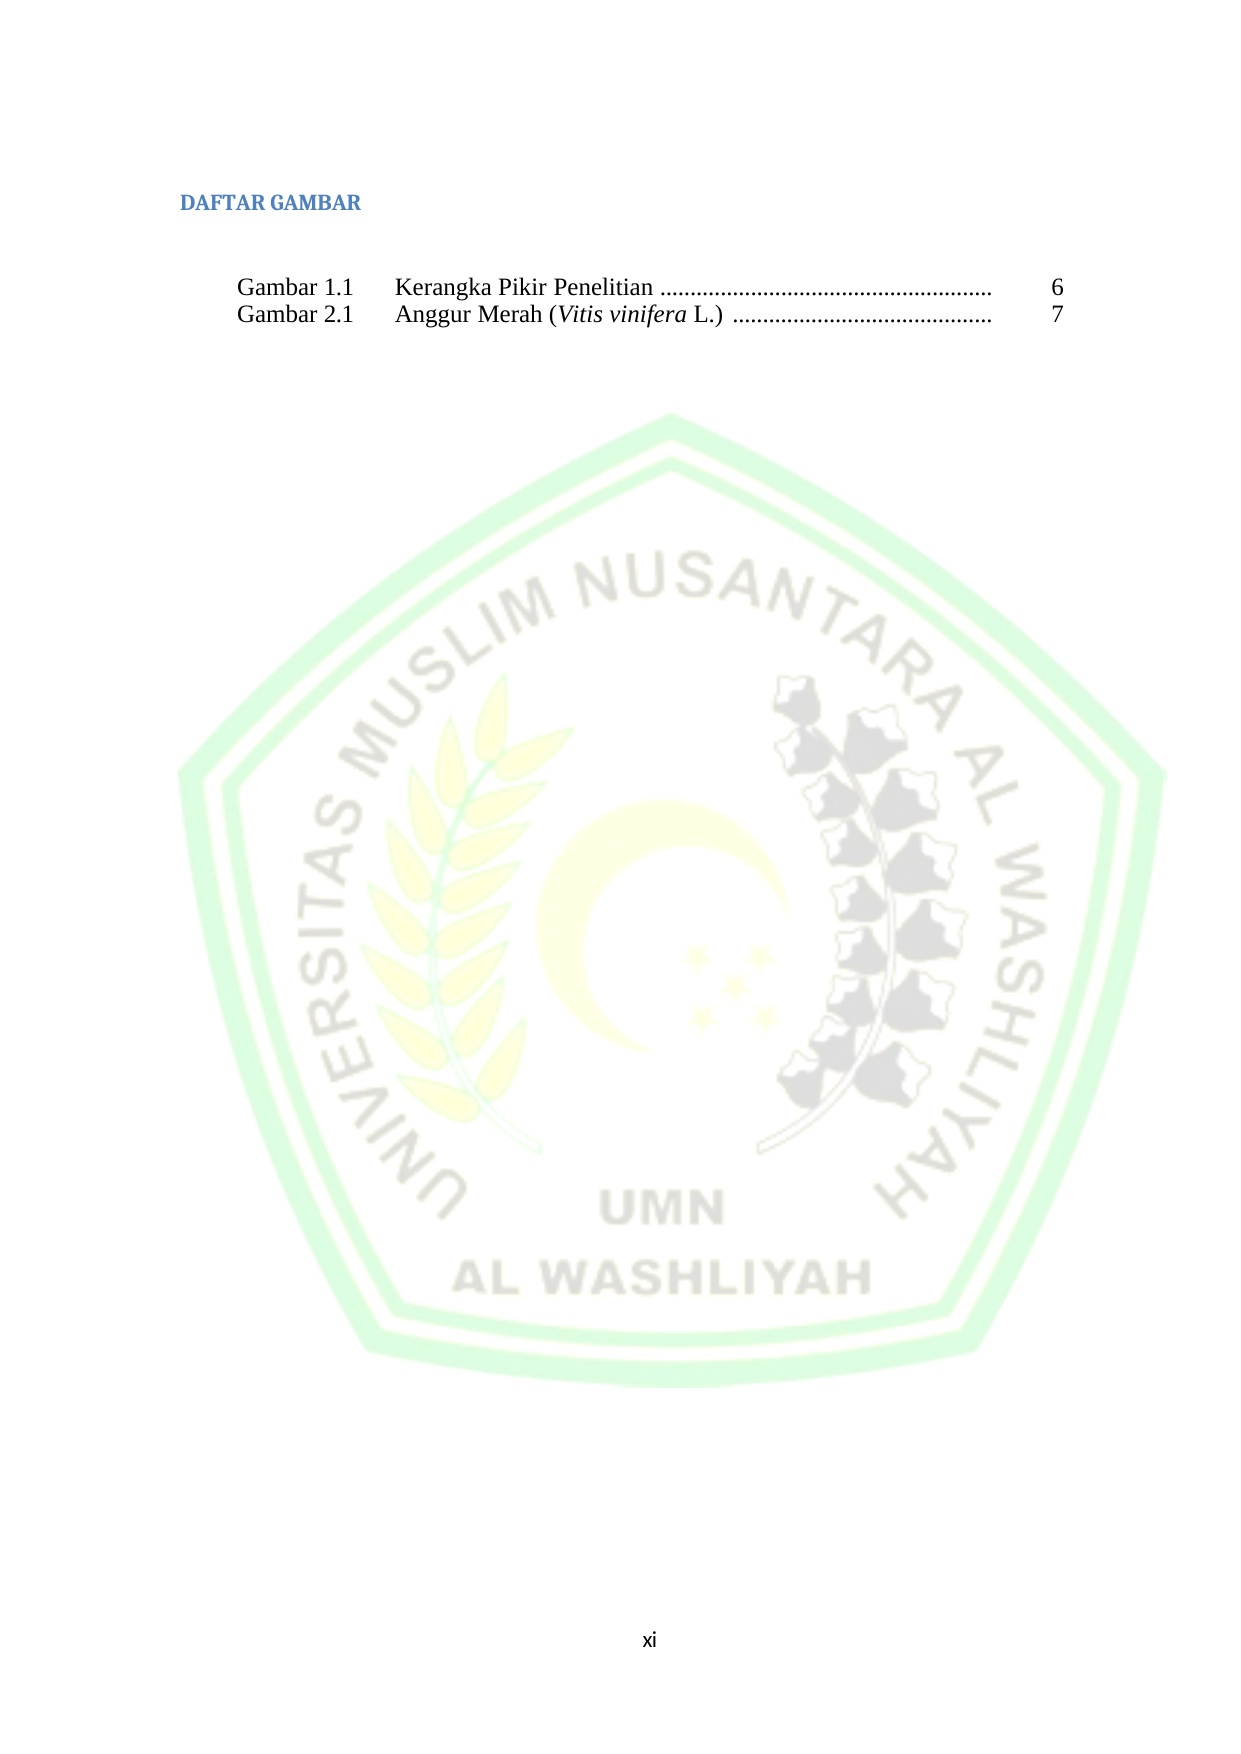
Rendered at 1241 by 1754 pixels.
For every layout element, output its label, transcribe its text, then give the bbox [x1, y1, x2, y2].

table_header Gambar 1.1 [232, 274, 369, 302]
table_header Kerangka Pikir Penelitian ....................................................... [370, 274, 1027, 302]
subtitle DAFTAR GAMBAR [180, 189, 1057, 216]
table_header 6 [1027, 274, 1069, 302]
table_cell 7 [1027, 302, 1069, 330]
table_cell Anggur Merah (Vitis vinifera L.) ........................................... [370, 302, 1027, 330]
table_cell Gambar 2.1 [232, 302, 369, 330]
